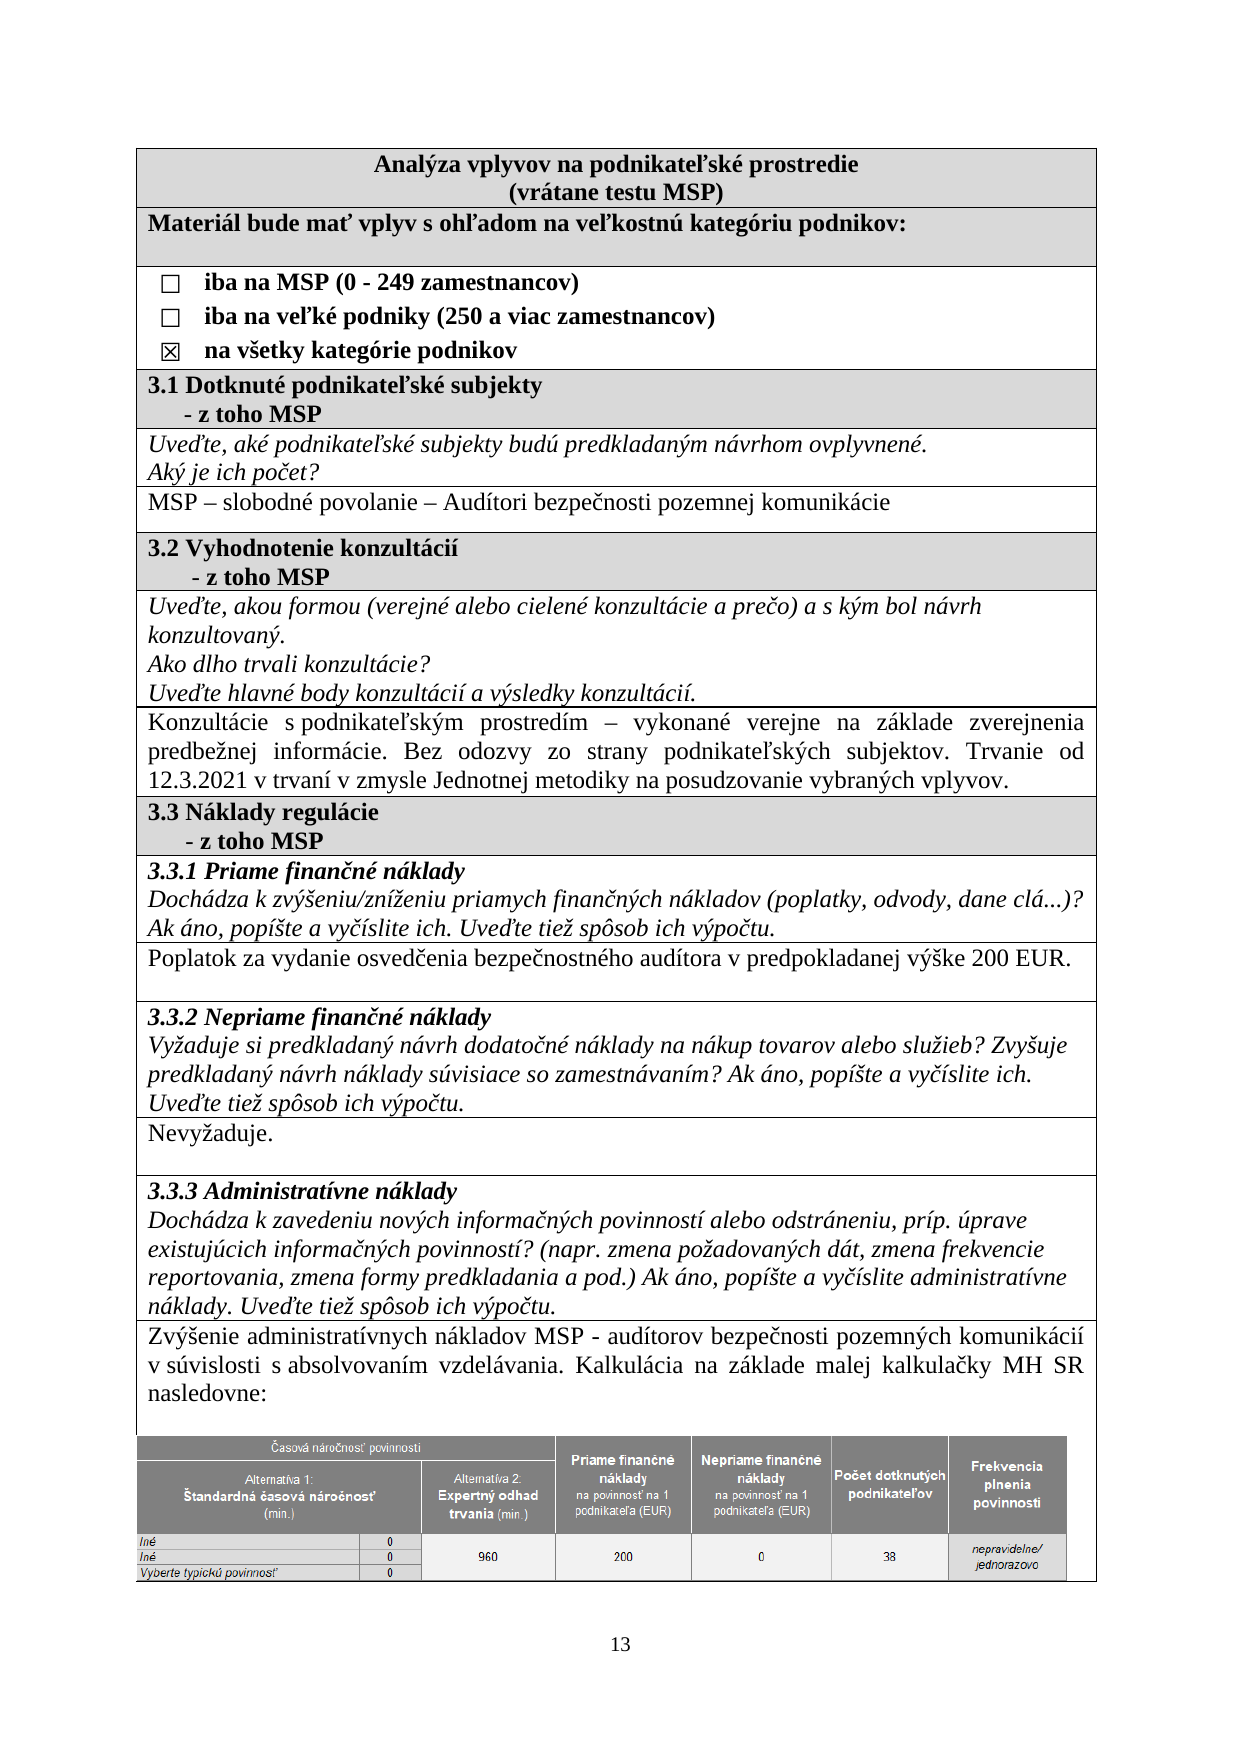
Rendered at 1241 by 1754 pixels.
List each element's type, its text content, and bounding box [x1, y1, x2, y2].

table_cell 3.3.1 Priame finančné náklady Dochádza k zvýšeniu/zníženiu priamych finančných nákladov (poplatky, odvody, dane clá...)? Ak áno, popíšte a vyčíslite ich. Uveďte tiež spôsob ich výpočtu. [137, 856, 1096, 942]
table_cell Poplatok za vydanie osvedčenia bezpečnostného audítora v predpokladanej výške 200 EUR. [137, 943, 1096, 1001]
table_cell 3.2 Vyhodnotenie konzultácií - z toho MSP [137, 533, 1096, 590]
table_cell [137, 267, 1096, 369]
table_header Analýza vplyvov na podnikateľské prostredie (vrátane testu MSP) [137, 149, 1096, 207]
table_cell Konzultácie s podnikateľským prostredím – vykonané verejne na základe zverejnenia predbežnej informácie. Bez odozvy zo strany podnikateľských subjektov. Trvanie od 12.3.2021 v trvaní v zmysle Jednotnej metodiky na posudzovanie vybraných vplyvov. [137, 708, 1096, 796]
table_cell 3.1 Dotknuté podnikateľské subjekty - z toho MSP [137, 370, 1096, 428]
table_cell Uveďte, aké podnikateľské subjekty budú predkladaným návrhom ovplyvnené. Aký je ich počet? [137, 429, 1096, 486]
table_cell MSP – slobodné povolanie – Audítori bezpečnosti pozemnej komunikácie [137, 487, 1096, 532]
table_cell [137, 1321, 1096, 1581]
table_cell 3.3 Náklady regulácie - z toho MSP [137, 797, 1096, 855]
table_cell Nevyžaduje. [137, 1118, 1096, 1175]
table_cell Materiál bude mať vplyv s ohľadom na veľkostnú kategóriu podnikov: [137, 208, 1096, 266]
table_cell Uveďte, akou formou (verejné alebo cielené konzultácie a prečo) a s kým bol návrh konzultovaný. Ako dlho trvali konzultácie? Uveďte hlavné body konzultácií a výsledky konzultácií. [137, 591, 1096, 706]
table_cell 3.3.3 Administratívne náklady Dochádza k zavedeniu nových informačných povinností alebo odstráneniu, príp. úprave existujúcich informačných povinností? (napr. zmena požadovaných dát, zmena frekvencie reportovania, zmena formy predkladania a pod.) Ak áno, popíšte a vyčíslite administratívne náklady. Uveďte tiež spôsob ich výpočtu. [137, 1176, 1096, 1320]
table_cell 3.3.2 Nepriame finančné náklady Vyžaduje si predkladaný návrh dodatočné náklady na nákup tovarov alebo služieb? Zvyšuje predkladaný návrh náklady súvisiace so zamestnávaním? Ak áno, popíšte a vyčíslite ich. Uveďte tiež spôsob ich výpočtu. [137, 1002, 1096, 1117]
picture [136, 1435, 1067, 1581]
